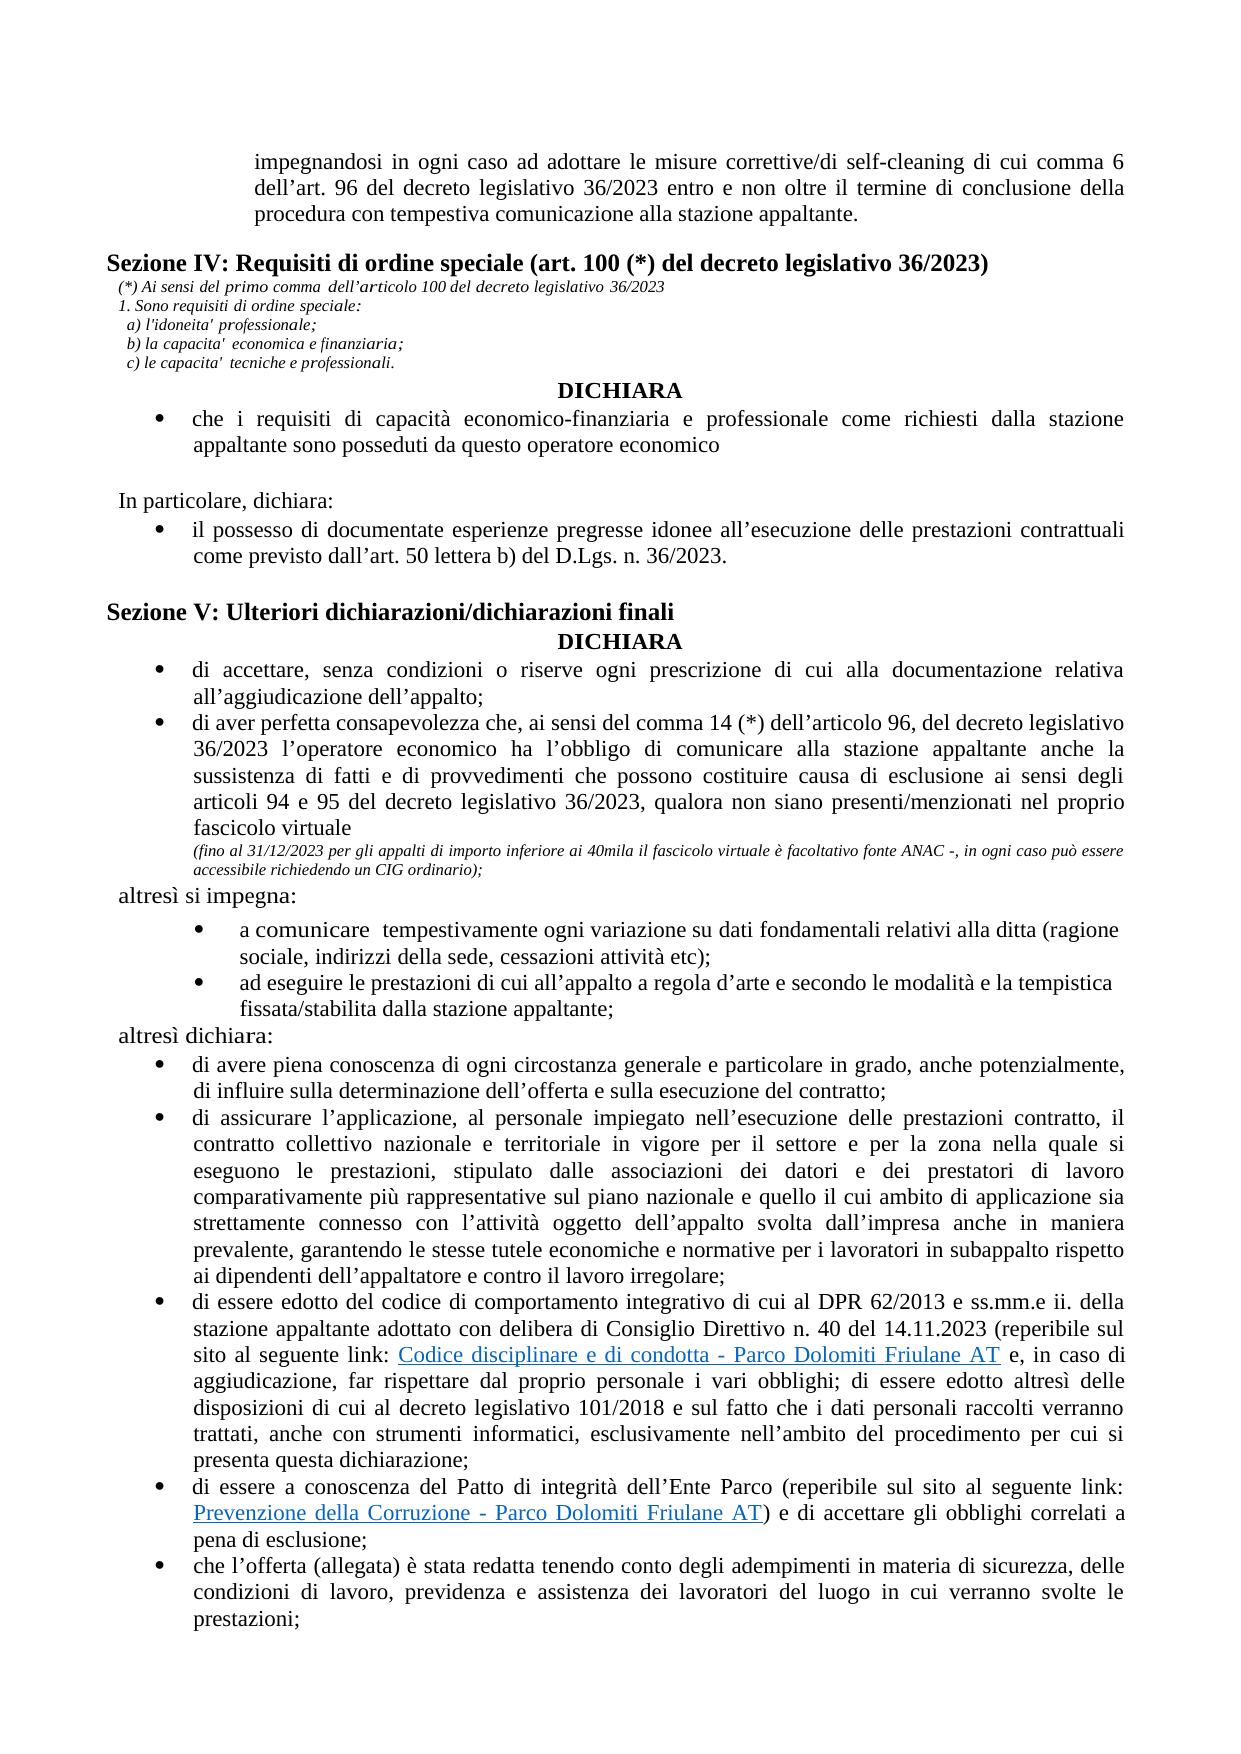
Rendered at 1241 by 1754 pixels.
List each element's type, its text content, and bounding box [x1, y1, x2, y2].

text (*) Ai sensi del primo comma dell’articolo 100 del decreto legislativo 36/2023 [118, 276, 1134, 296]
text Sezione V: Ulteriori dichiarazioni/dichiarazioni finali [106, 597, 1134, 626]
text a) l'idoneita' professionale; [127, 315, 1134, 334]
text In particolare, dichiara: [118, 487, 1134, 513]
text Sezione IV: Requisiti di ordine speciale (art. 100 (*) del decreto legislativo 36/2023) [106, 248, 1134, 276]
text 1. Sono requisiti di ordine speciale: [118, 296, 1134, 315]
text altresì si impegna: [118, 882, 1134, 908]
list il possesso di documentate esperienze pregresse idonee all’esecuzione delle prestazioni contrattuali come previsto dall’art. 50 lettera b) del D.Lgs. n. 36/2023. [156, 516, 1126, 569]
list di accettare, senza condizioni o riserve ogni prescrizione di cui alla documentazione relativa all’aggiudicazione dell’appalto; [156, 656, 1126, 709]
text DICHIARA [551, 626, 688, 653]
list che i requisiti di capacità economico-finanziaria e professionale come richiesti dalla stazione appaltante sono posseduti da questo operatore economico [156, 405, 1126, 458]
list (fino al 31/12/2023 per gli appalti di importo inferiore ai 40mila il fascicolo virtuale è facoltativo fonte ANAC -, in ogni caso può essere accessibile richiedendo un CIG ordinario); [193, 841, 1126, 879]
text c) le capacita' tecniche e professionali. [127, 353, 1134, 372]
list di avere piena conoscenza di ogni circostanza generale e particolare in grado, anche potenzialmente, di influire sulla determinazione dell’offerta e sulla esecuzione del contratto; [156, 1051, 1126, 1104]
text DICHIARA [551, 375, 688, 402]
list di assicurare l’applicazione, al personale impiegato nell’esecuzione delle prestazioni contratto, il contratto collettivo nazionale e territoriale in vigore per il settore e per la zona nella quale si eseguono le prestazioni, stipulato dalle associazioni dei datori e dei prestatori di lavoro comparativamente più rappresentative sul piano nazionale e quello il cui ambito di applicazione sia strettamente connesso con l’attività oggetto dell’appalto svolta dall’impresa anche in maniera prevalente, garantendo le stesse tutele economiche e normative per i lavoratori in subappalto rispetto ai dipendenti dell’appaltatore e contro il lavoro irregolare; [156, 1104, 1126, 1288]
list che l’offerta (allegata) è stata redatta tenendo conto degli adempimenti in materia di sicurezza, delle condizioni di lavoro, previdenza e assistenza dei lavoratori del luogo in cui verranno svolte le prestazioni; [156, 1552, 1126, 1631]
list ad eseguire le prestazioni di cui all’appalto a regola d’arte e secondo le modalità e la tempistica fissata/stabilita dalla stazione appaltante; [195, 969, 1134, 1022]
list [195, 148, 1126, 227]
text b) la capacita' economica e finanziaria; [127, 334, 1134, 353]
text altresì dichiara: [118, 1022, 1134, 1048]
list a comunicare tempestivamente ogni variazione su dati fondamentali relativi alla ditta (ragione sociale, indirizzi della sede, cessazioni attività etc); [195, 916, 1134, 969]
list di aver perfetta consapevolezza che, ai sensi del comma 14 (*) dell’articolo 96, del decreto legislativo 36/2023 l’operatore economico ha l’obbligo di comunicare alla stazione appaltante anche la sussistenza di fatti e di provvedimenti che possono costituire causa di esclusione ai sensi degli articoli 94 e 95 del decreto legislativo 36/2023, qualora non siano presenti/menzionati nel proprio fascicolo virtuale [156, 709, 1126, 841]
list di essere edotto del codice di comportamento integrativo di cui al DPR 62/2013 e ss.mm.e ii. della stazione appaltante adottato con delibera di Consiglio Direttivo n. 40 del 14.11.2023 (reperibile sul sito al seguente link: Codice disciplinare e di condotta - Parco Dolomiti Friulane AT e, in caso di aggiudicazione, far rispettare dal proprio personale i vari obblighi; di essere edotto altresì delle disposizioni di cui al decreto legislativo 101/2018 e sul fatto che i dati personali raccolti verranno trattati, anche con strumenti informatici, esclusivamente nell’ambito del procedimento per cui si presenta questa dichiarazione; [156, 1288, 1126, 1473]
list di essere a conoscenza del Patto di integrità dell’Ente Parco (reperibile sul sito al seguente link: Prevenzione della Corruzione - Parco Dolomiti Friulane AT) e di accettare gli obblighi correlati a pena di esclusione; [156, 1473, 1126, 1552]
